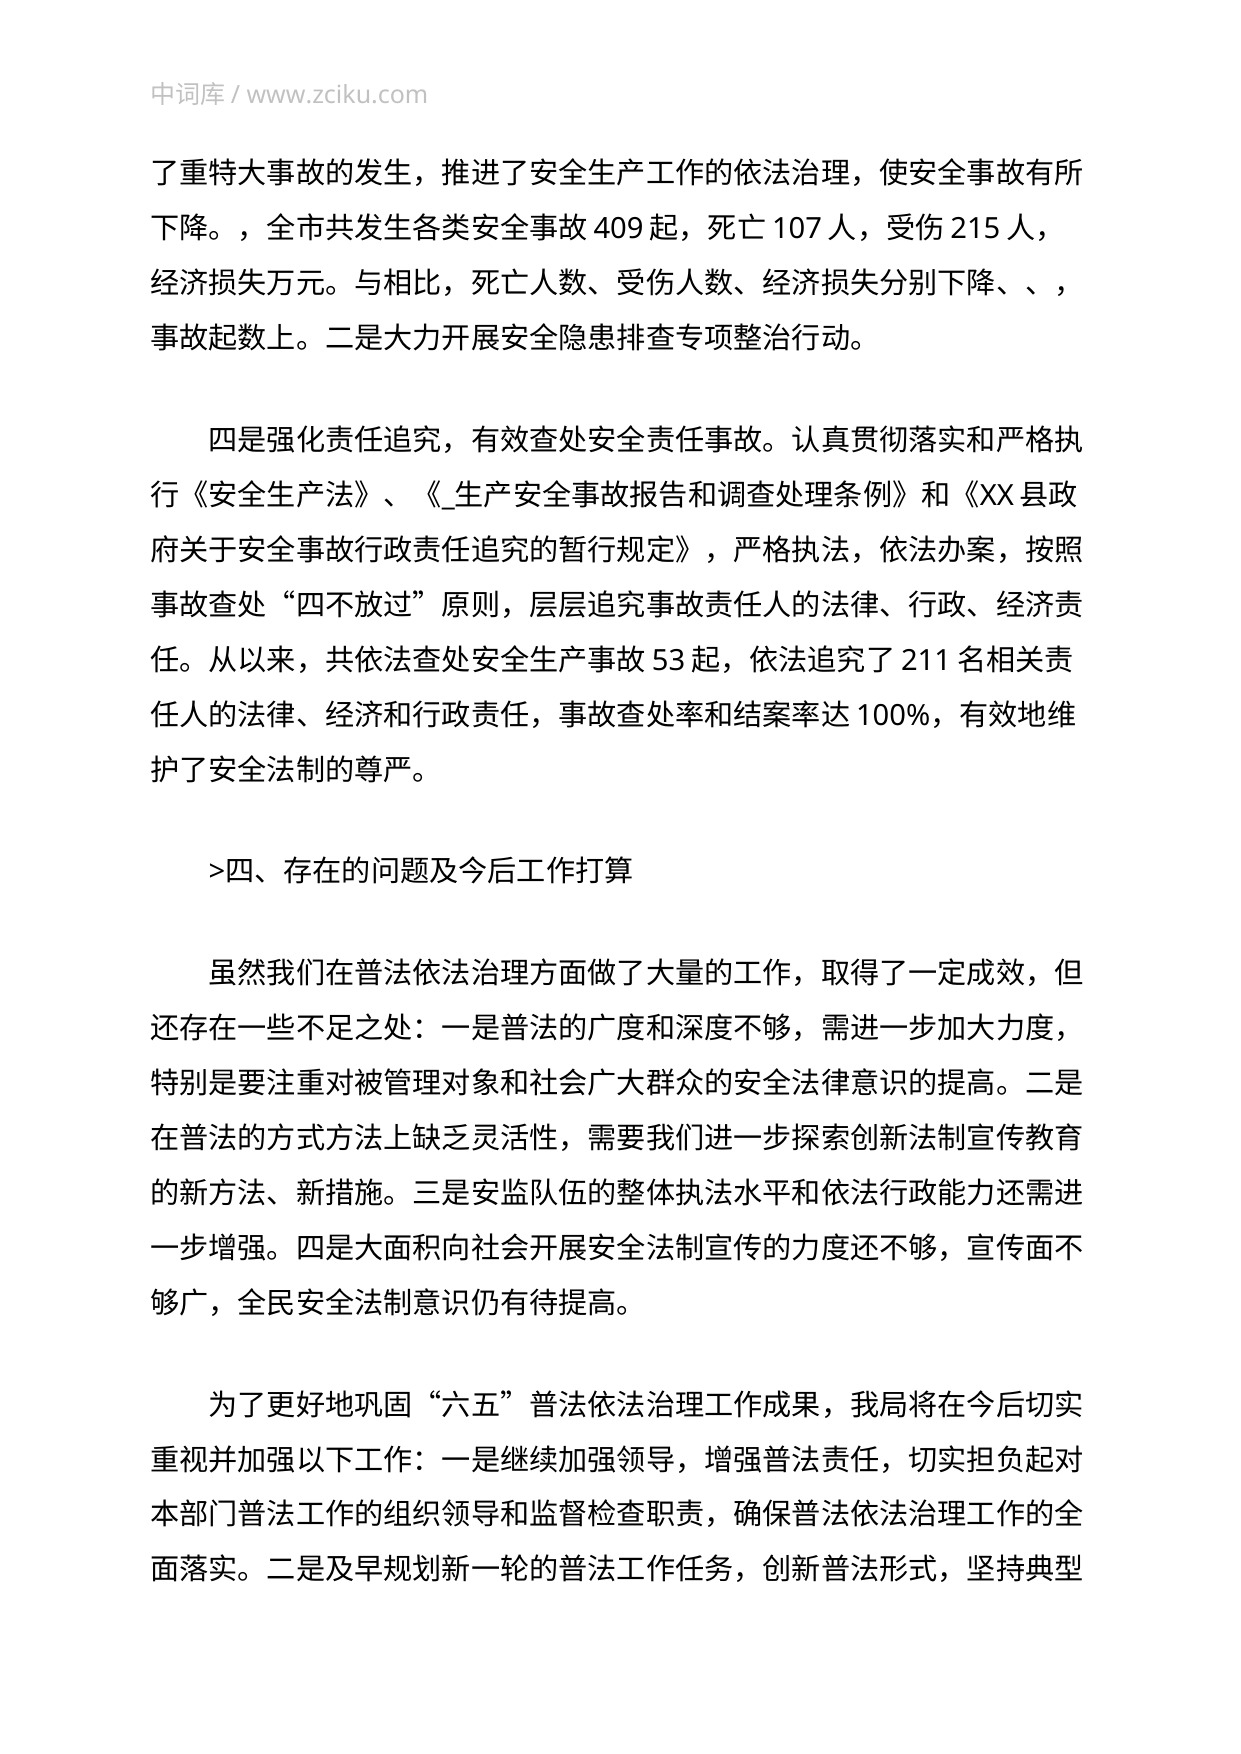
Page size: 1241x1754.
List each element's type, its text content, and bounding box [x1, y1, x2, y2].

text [150, 1381, 1090, 1588]
text 虽然我们在普法依法治理方面做了大量的工作，取得了一定成效，但还存在一些不足之处：一是普法的广度和深度不够，需进一步加大力度，特别是要注重对被管理对象和社会广大群众的安全法律意识的提高。二是在普法的方式方法上缺乏灵活性，需要我们进一步探索创新法制宣传教育的新方法、新措施。三是安监队伍的整体执法水平和依法行政能力还需进一步增强。四是大面积向社会开展安全法制宣传的力度还不够，宣传面不够广，全民安全法制意识仍有待提高。 [150, 950, 1090, 1322]
text 四是强化责任追究，有效查处安全责任事故。认真贯彻落实和严格执行《安全生产法》、《_生产安全事故报告和调查处理条例》和《XX县政府关于安全事故行政责任追究的暂行规定》，严格执法，依法办案，按照事故查处“四不放过”原则，层层追究事故责任人的法律、行政、经济责任。从以来，共依法查处安全生产事故53起，依法追究了211名相关责任人的法律、经济和行政责任，事故查处率和结案率达100%，有效地维护了安全法制的尊严。 [150, 417, 1090, 788]
text >四、存在的问题及今后工作打算 [150, 848, 1090, 890]
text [150, 150, 1090, 357]
